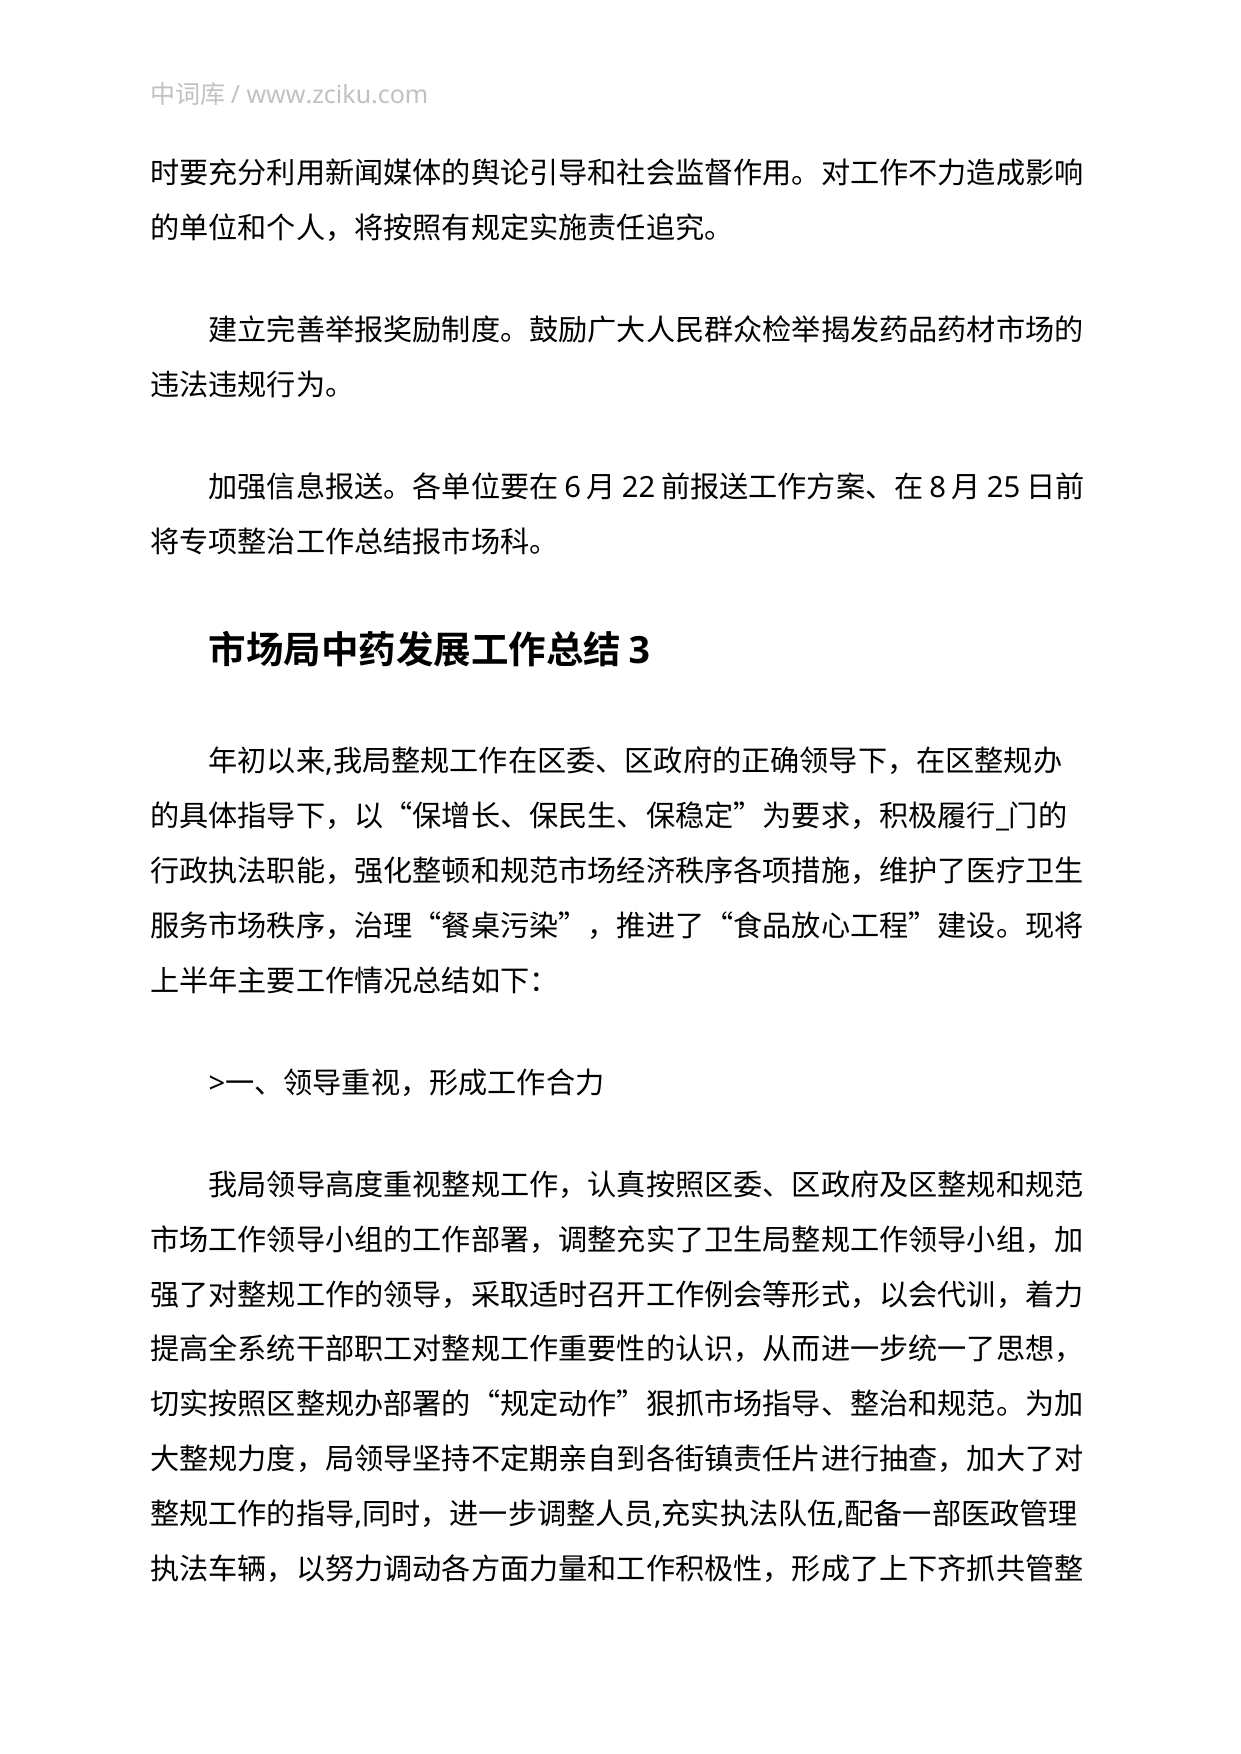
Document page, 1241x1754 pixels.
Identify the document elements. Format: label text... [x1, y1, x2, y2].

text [150, 1161, 1090, 1588]
text 年初以来,我局整规工作在区委、区政府的正确领导下，在区整规办的具体指导下，以“保增长、保民生、保稳定”为要求，积极履行_门的行政执法职能，强化整顿和规范市场经济秩序各项措施，维护了医疗卫生服务市场秩序，治理“餐桌污染”，推进了“食品放心工程”建设。现将上半年主要工作情况总结如下： [150, 738, 1090, 1000]
text 建立完善举报奖励制度。鼓励广大人民群众检举揭发药品药材市场的违法违规行为。 [150, 307, 1090, 404]
text >一、领导重视，形成工作合力 [150, 1059, 1090, 1102]
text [150, 150, 1090, 247]
text 市场局中药发展工作总结3 [150, 620, 1090, 674]
text 加强信息报送。各单位要在6月22前报送工作方案、在8月25日前将专项整治工作总结报市场科。 [150, 463, 1090, 561]
